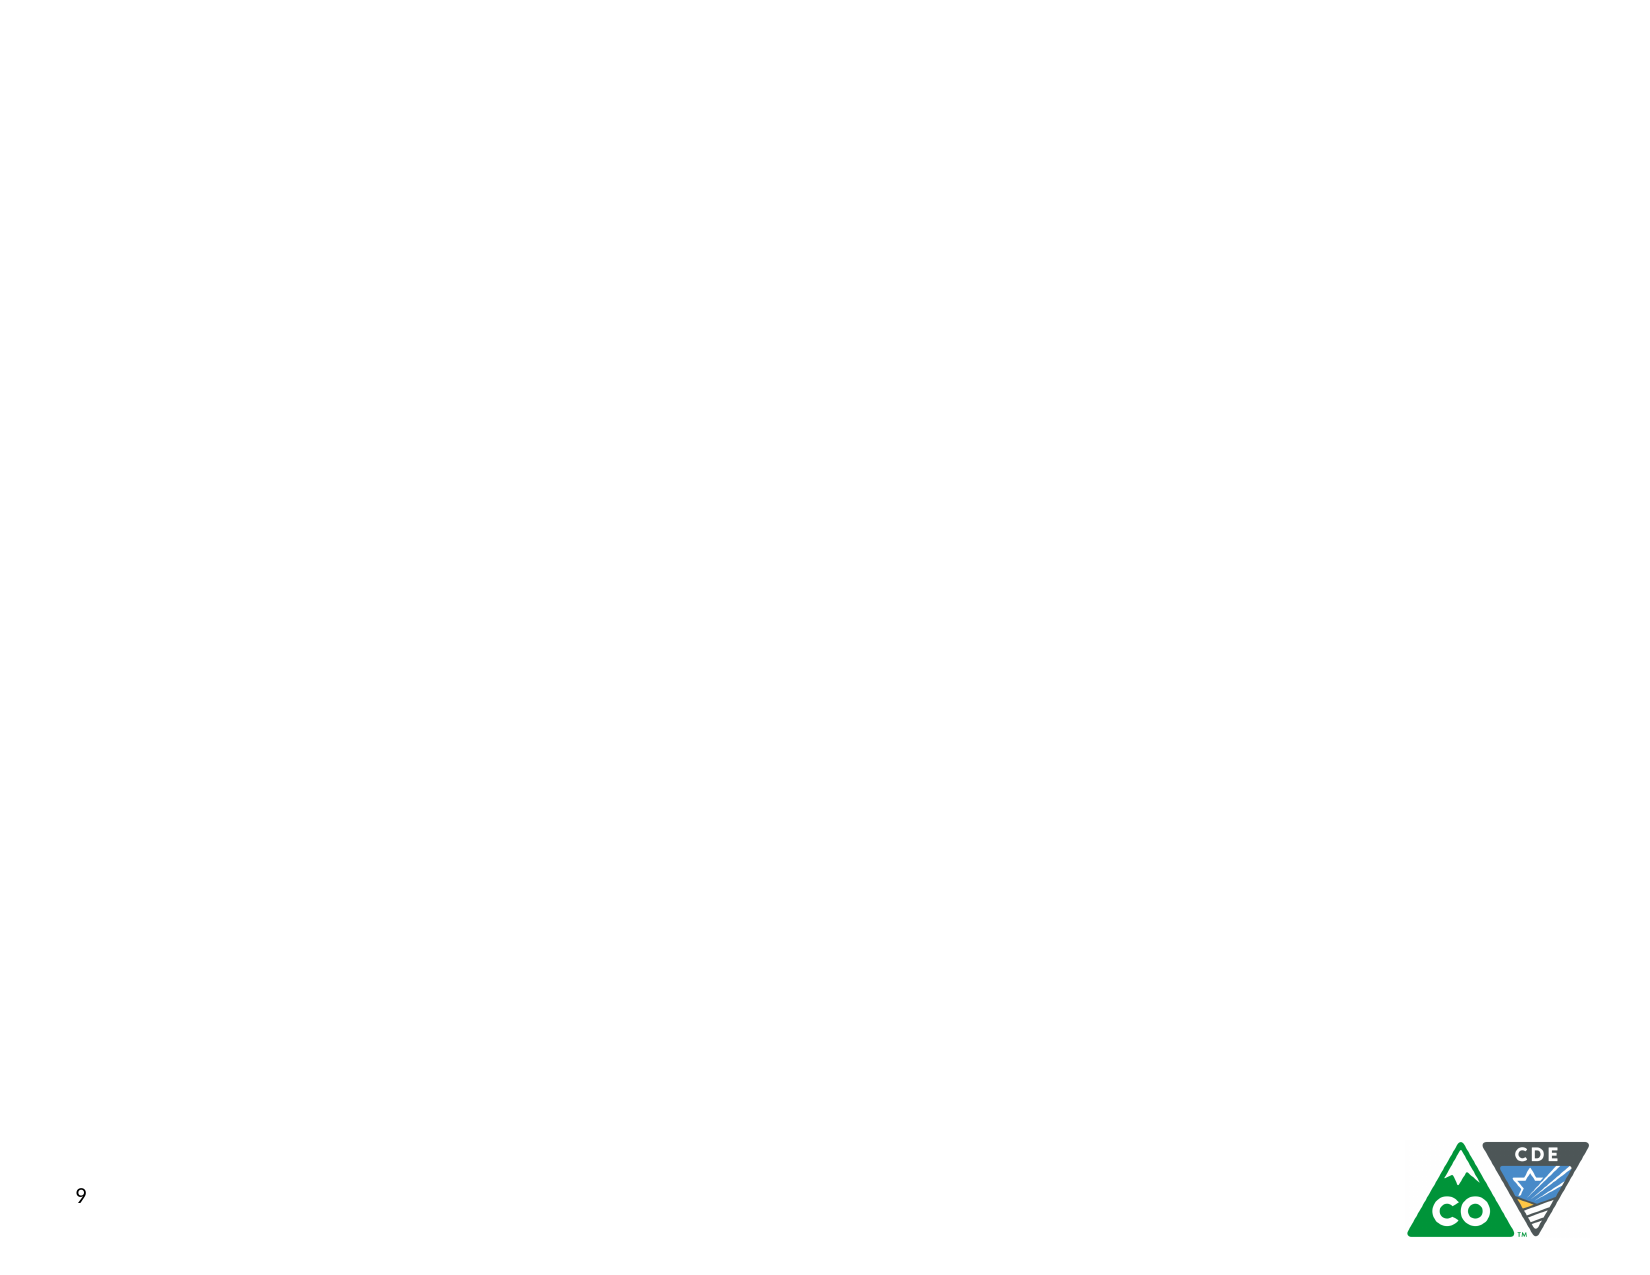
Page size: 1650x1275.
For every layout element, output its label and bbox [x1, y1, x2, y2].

picture [1405, 1140, 1591, 1238]
